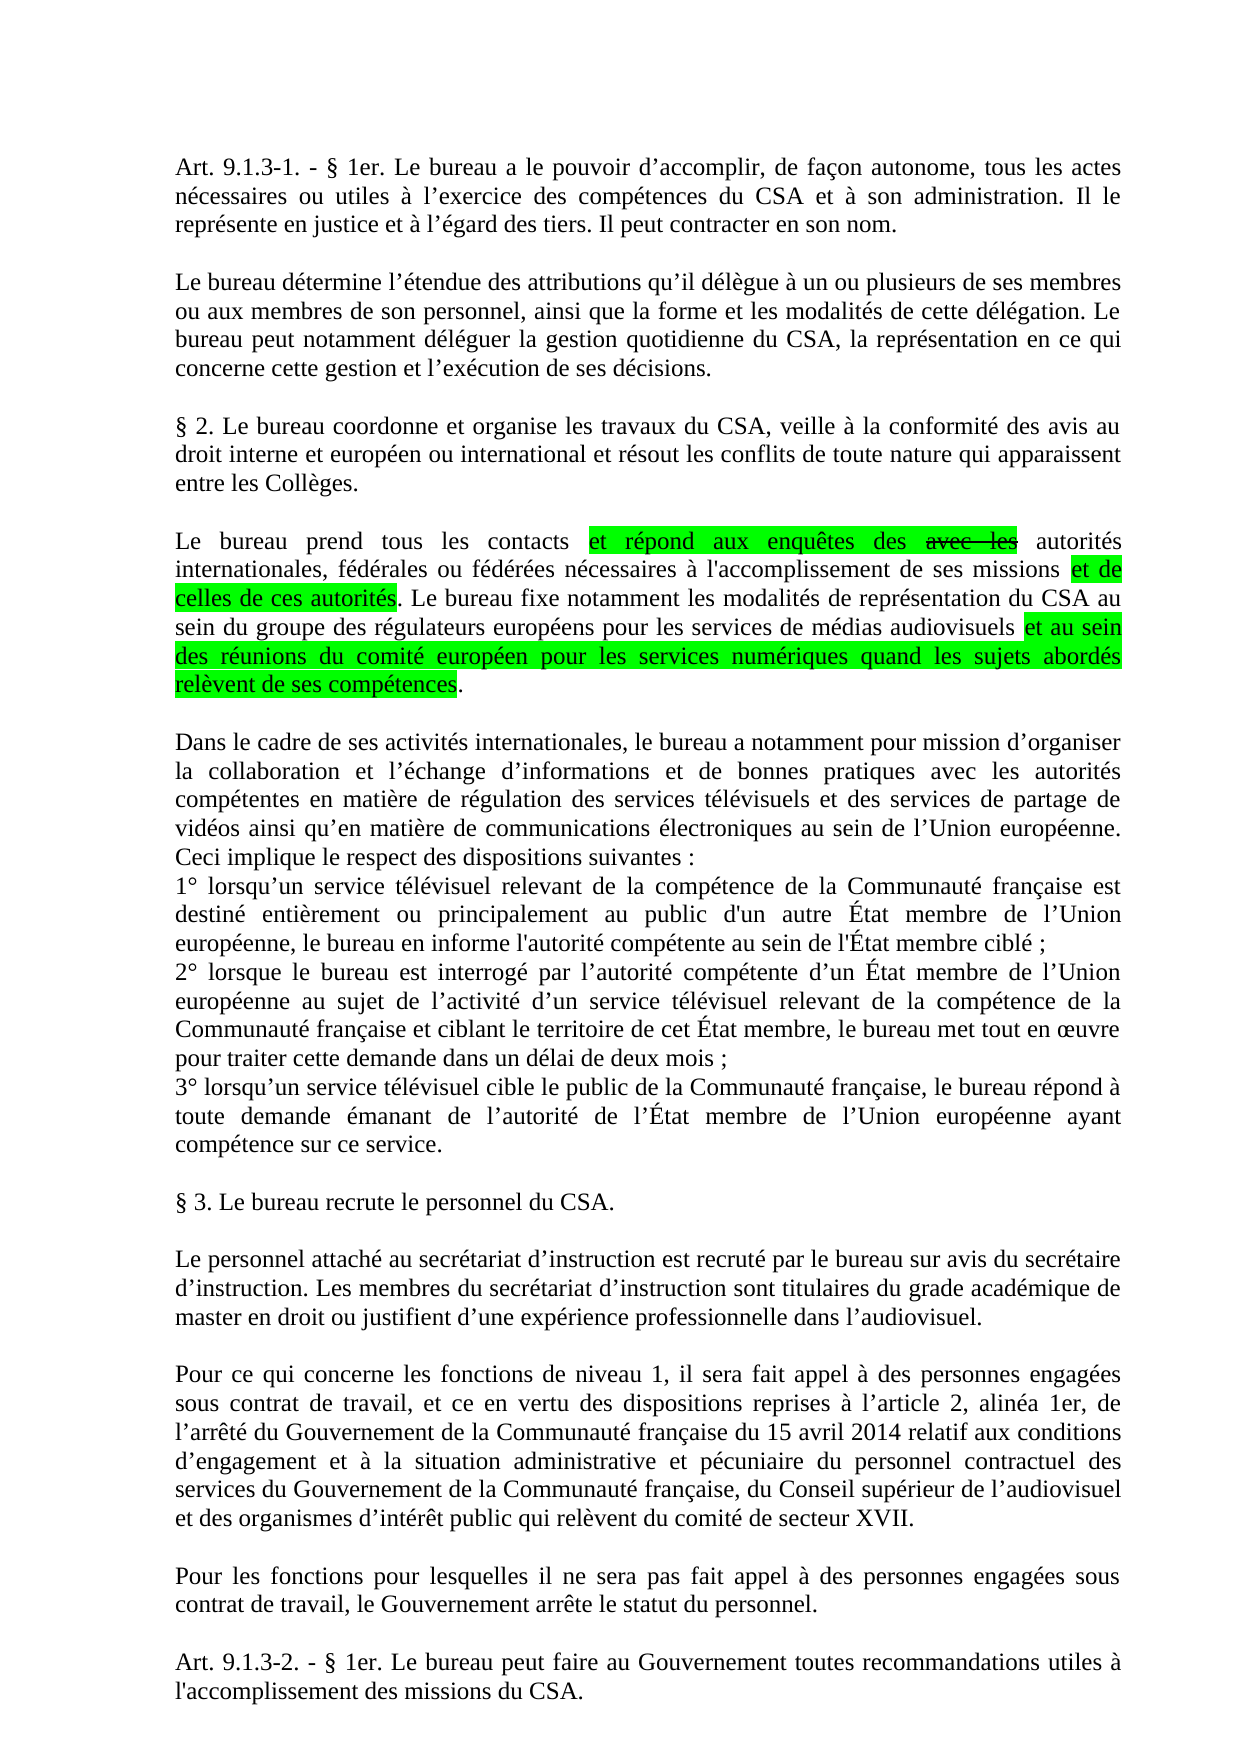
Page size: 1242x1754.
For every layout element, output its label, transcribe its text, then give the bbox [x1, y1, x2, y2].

text Dans le cadre de ses activités internationales, le bureau a notamment pour mission d’organiser la collaboration et l’échange d’informations et de bonnes pratiques avec les autorités compétentes en matière de régulation des services télévisuels et des services de partage de vidéos ainsi qu’en matière de communications électroniques au sein de l’Union européenne. Ceci implique le respect des dispositions suivantes : [175, 727, 1122, 871]
text 1° lorsqu’un service télévisuel relevant de la compétence de la Communauté française est destiné entièrement ou principalement au public d'un autre État membre de l’Union européenne, le bureau en informe l'autorité compétente au sein de l'État membre ciblé ; [175, 871, 1122, 957]
text 2° lorsque le bureau est interrogé par l’autorité compétente d’un État membre de l’Union européenne au sujet de l’activité d’un service télévisuel relevant de la compétence de la Communauté française et ciblant le territoire de cet État membre, le bureau met tout en œuvre pour traiter cette demande dans un délai de deux mois ; [175, 957, 1122, 1072]
text § 2. Le bureau coordonne et organise les travaux du CSA, veille à la conformité des avis au droit interne et européen ou international et résout les conflits de toute nature qui apparaissent entre les Collèges. [175, 411, 1122, 497]
text § 3. Le bureau recrute le personnel du CSA. [175, 1187, 1122, 1216]
text Le bureau détermine l’étendue des attributions qu’il délègue à un ou plusieurs de ses membres ou aux membres de son personnel, ainsi que la forme et les modalités de cette délégation. Le bureau peut notamment déléguer la gestion quotidienne du CSA, la représentation en ce qui concerne cette gestion et l’exécution de ses décisions. [175, 267, 1122, 382]
text Pour les fonctions pour lesquelles il ne sera pas fait appel à des personnes engagées sous contrat de travail, le Gouvernement arrête le statut du personnel. [175, 1561, 1122, 1618]
text Art. 9.1.3-1. - § 1er. Le bureau a le pouvoir d’accomplir, de façon autonome, tous les actes nécessaires ou utiles à l’exercice des compétences du CSA et à son administration. Il le représente en justice et à l’égard des tiers. Il peut contracter en son nom. [175, 152, 1122, 238]
text Art. 9.1.3-2. - § 1er. Le bureau peut faire au Gouvernement toutes recommandations utiles à l'accomplissement des missions du CSA. [175, 1647, 1122, 1704]
text Pour ce qui concerne les fonctions de niveau 1, il sera fait appel à des personnes engagées sous contrat de travail, et ce en vertu des dispositions reprises à l’article 2, alinéa 1er, de l’arrêté du Gouvernement de la Communauté française du 15 avril 2014 relatif aux conditions d’engagement et à la situation administrative et pécuniaire du personnel contractuel des services du Gouvernement de la Communauté française, du Conseil supérieur de l’audiovisuel et des organismes d’intérêt public qui relèvent du comité de secteur XVII. [175, 1359, 1122, 1532]
text Le personnel attaché au secrétariat d’instruction est recruté par le bureau sur avis du secrétaire d’instruction. Les membres du secrétariat d’instruction sont titulaires du grade académique de master en droit ou justifient d’une expérience professionnelle dans l’audiovisuel. [175, 1244, 1122, 1331]
text Le bureau prend tous les contacts et répond aux enquêtes des avec les autorités internationales, fédérales ou fédérées nécessaires à l'accomplissement de ses missions et de celles de ces autorités. Le bureau fixe notamment les modalités de représentation du CSA au sein du groupe des régulateurs européens pour les services de médias audiovisuels et au sein des réunions du comité européen pour les services numériques quand les sujets abordés relèvent de ses compétences. [175, 526, 1122, 641]
text 3° lorsqu’un service télévisuel cible le public de la Communauté française, le bureau répond à toute demande émanant de l’autorité de l’État membre de l’Union européenne ayant compétence sur ce service. [175, 1072, 1122, 1158]
